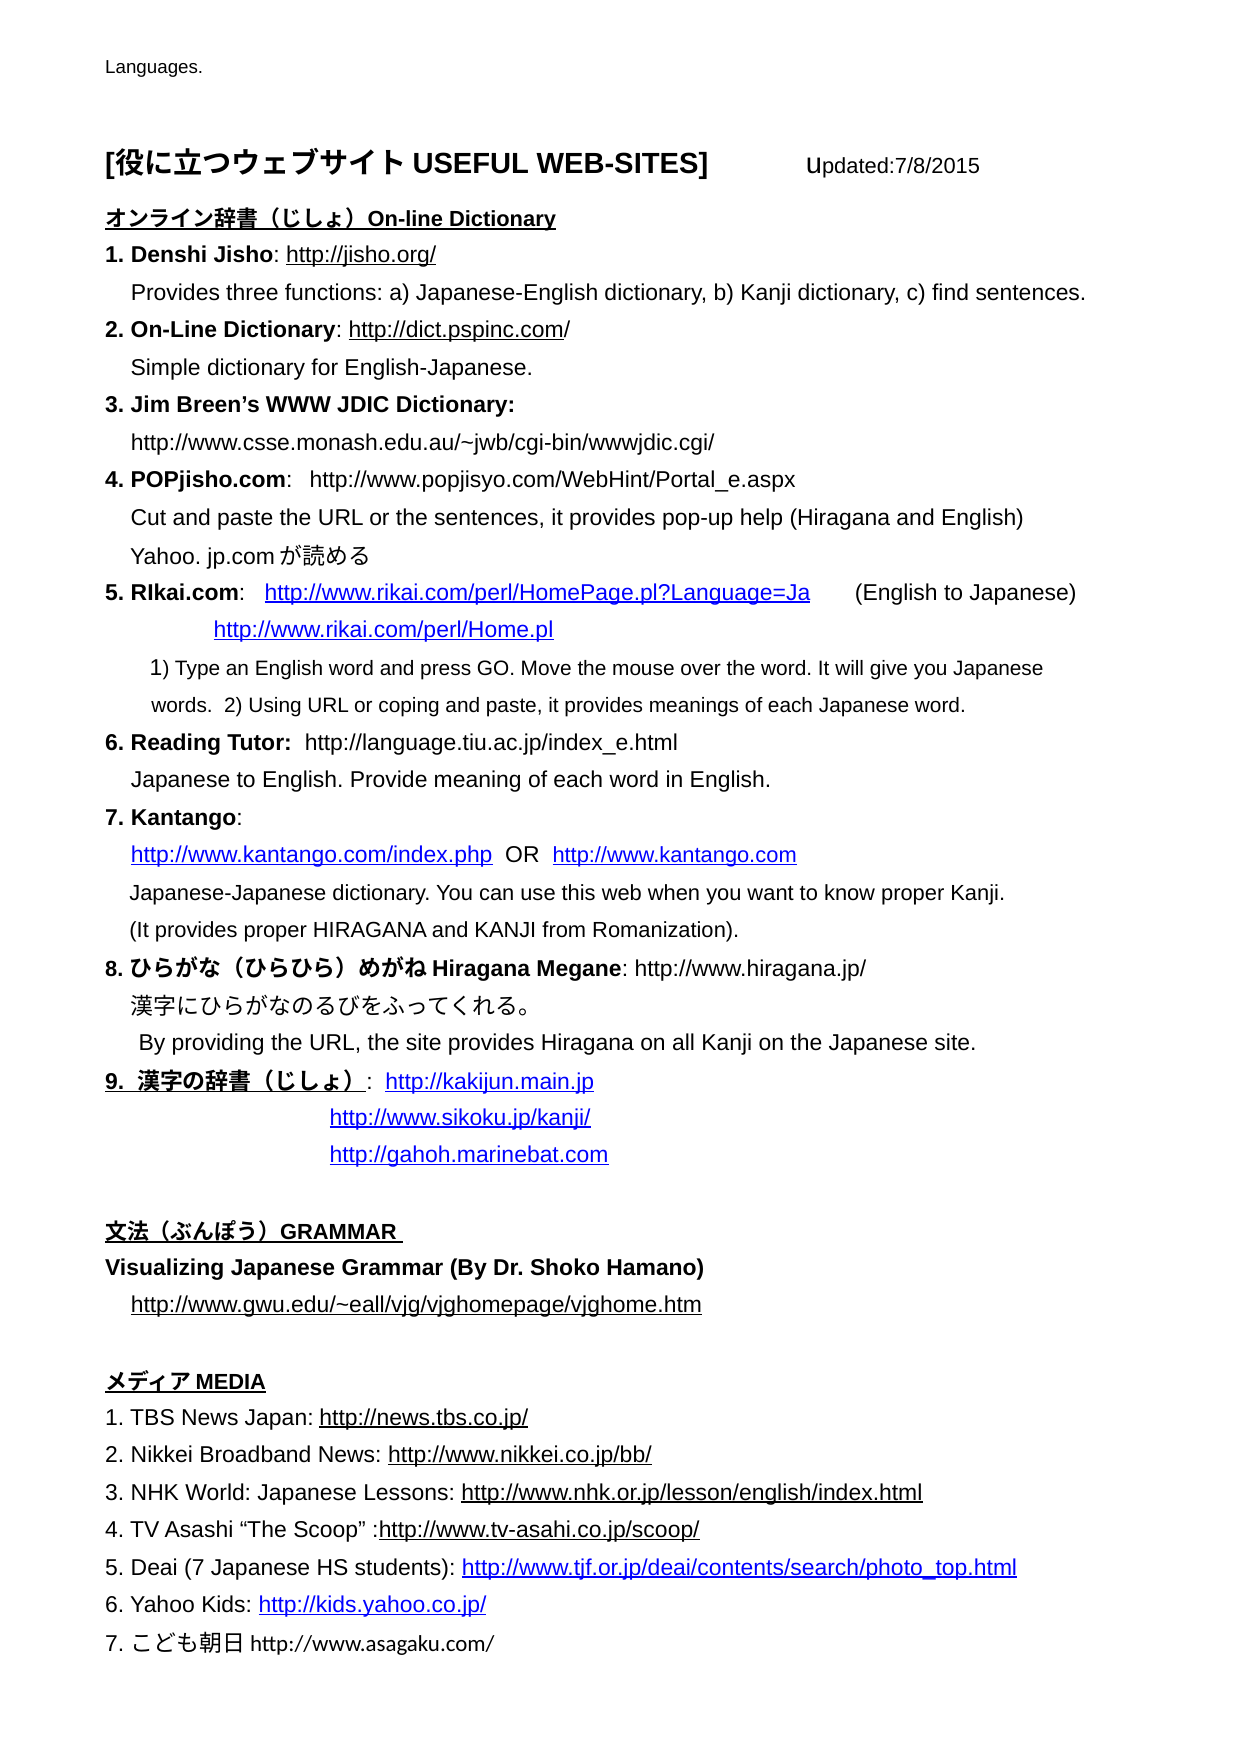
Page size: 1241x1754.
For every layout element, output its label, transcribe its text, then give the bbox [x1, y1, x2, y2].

text 7. Kantango: [105, 798, 1195, 836]
text 文法（ぶんぽう）GRAMMAR [105, 1211, 1195, 1248]
text 2. On-Line Dictionary: http://dict.pspinc.com/ [105, 311, 1195, 348]
text Visualizing Japanese Grammar (By Dr. Shoko Hamano) [105, 1248, 1195, 1286]
text 2. Nikkei Broadband News: http://www.nikkei.co.jp/bb/ [105, 1436, 1195, 1473]
text メディアMEDIA [105, 1361, 1195, 1398]
text 1. Denshi Jisho: http://jisho.org/ [105, 236, 1195, 273]
text 1. TBS News Japan: http://news.tbs.co.jp/ [105, 1398, 1195, 1436]
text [105, 48, 1195, 86]
text http://gahoh.marinebat.com [105, 1136, 1195, 1173]
text http://www.csse.monash.edu.au/~jwb/cgi-bin/wwwjdic.cgi/ [105, 423, 1195, 461]
text 9. 漢字の辞書（じしょ）: http://kakijun.main.jp [105, 1061, 1195, 1098]
text 8. ひらがな（ひらひら）めがねHiragana Megane: http://www.hiragana.jp/ [105, 948, 1195, 986]
text http://www.gwu.edu/~eall/vjg/vjghomepage/vjghome.htm [105, 1286, 1195, 1323]
text オンライン辞書（じしょ）On-line Dictionary [105, 198, 1195, 236]
text Cut and paste the URL or the sentences, it provides pop-up help (Hiragana and English) [105, 498, 1195, 536]
text (It provides proper HIRAGANA and KANJI from Romanization). [105, 911, 1195, 948]
text Yahoo. jp.comが読める [105, 536, 1195, 573]
text http://www.kantango.com/index.php OR http://www.kantango.com [105, 836, 1195, 873]
text Provides three functions: a) Japanese-English dictionary, b) Kanji dictionary, c) find sentences. [105, 273, 1195, 311]
text http://www.rikai.com/perl/Home.pl [105, 611, 1195, 648]
text 6. Yahoo Kids: http://kids.yahoo.co.jp/ [105, 1586, 1195, 1623]
text 7. こども朝日http://www.asagaku.com/ [105, 1623, 1195, 1661]
text Japanese to English. Provide meaning of each word in English. [105, 761, 1195, 798]
text 3. NHK World: Japanese Lessons: http://www.nhk.or.jp/lesson/english/index.html [105, 1473, 1195, 1511]
text Japanese-Japanese dictionary. You can use this web when you want to know proper Kanji. [105, 873, 1195, 911]
text words. 2) Using URL or coping and paste, it provides meanings of each Japanese word. [105, 686, 1195, 723]
text 1) Type an English word and press GO. Move the mouse over the word. It will give you Japanese [105, 648, 1195, 686]
text By providing the URL, the site provides Hiragana on all Kanji on the Japanese site. [105, 1023, 1195, 1061]
text 6. Reading Tutor: http://language.tiu.ac.jp/index_e.html [105, 723, 1195, 761]
text [役に立つウェブサイトUSEFUL WEB-SITES] updated:7/8/2015 [105, 123, 1195, 198]
text 4. POPjisho.com: http://www.popjisyo.com/WebHint/Portal_e.aspx [105, 461, 1195, 498]
text http://www.sikoku.jp/kanji/ [105, 1098, 1195, 1136]
text 5. Deai (7 Japanese HS students): http://www.tjf.or.jp/deai/contents/search/photo_top.html [105, 1548, 1195, 1586]
text 5. RIkai.com: http://www.rikai.com/perl/HomePage.pl?Language=Ja (English to Japanese) [105, 573, 1195, 611]
text Simple dictionary for English-Japanese. [105, 348, 1195, 386]
text 3. Jim Breen’s WWW JDIC Dictionary: [105, 386, 1195, 423]
text 4. TV Asashi “The Scoop” :http://www.tv-asahi.co.jp/scoop/ [105, 1511, 1195, 1548]
text 漢字にひらがなのるびをふってくれる。 [105, 986, 1195, 1023]
